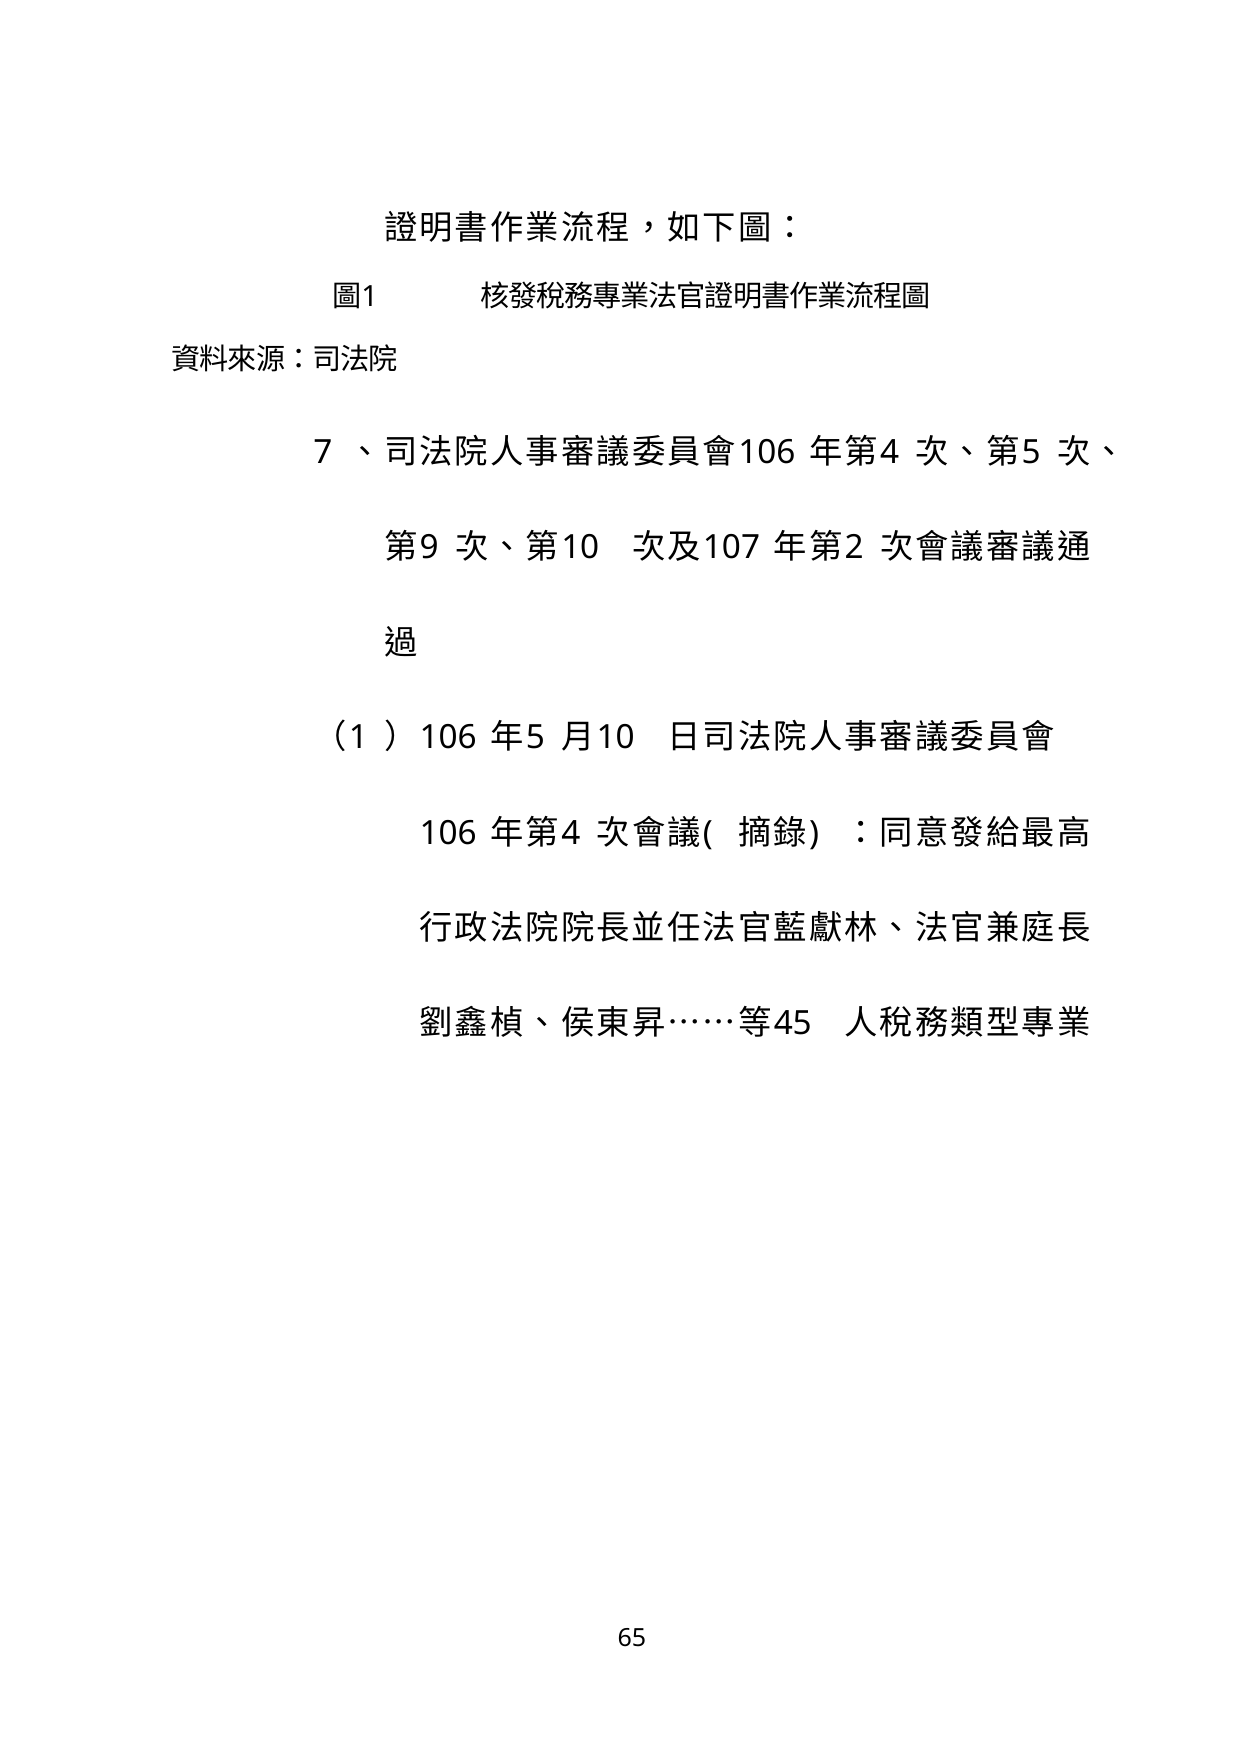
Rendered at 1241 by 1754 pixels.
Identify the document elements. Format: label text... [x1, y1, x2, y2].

subtitle 司法院人事審議委員會106年第4次、第5次、第9次、第10次及107年第2次會議審議通過 [296, 402, 1092, 687]
subtitle 106年5月10日司法院人事審議委員會106年第4次會議(摘錄)：同意發給最高行政法院院長並任法官藍獻林、法官兼庭長劉鑫楨、侯東昇……等45人稅務類型專業法官證明書。 [296, 687, 1092, 1068]
text 核發稅務專業法官證明書作業流程圖 [171, 277, 1092, 314]
text 資料來源：司法院 [171, 339, 1092, 377]
text 司法院依「審查要點」核發稅務專業法官證明書作業流程，如下圖： [349, 177, 1092, 272]
